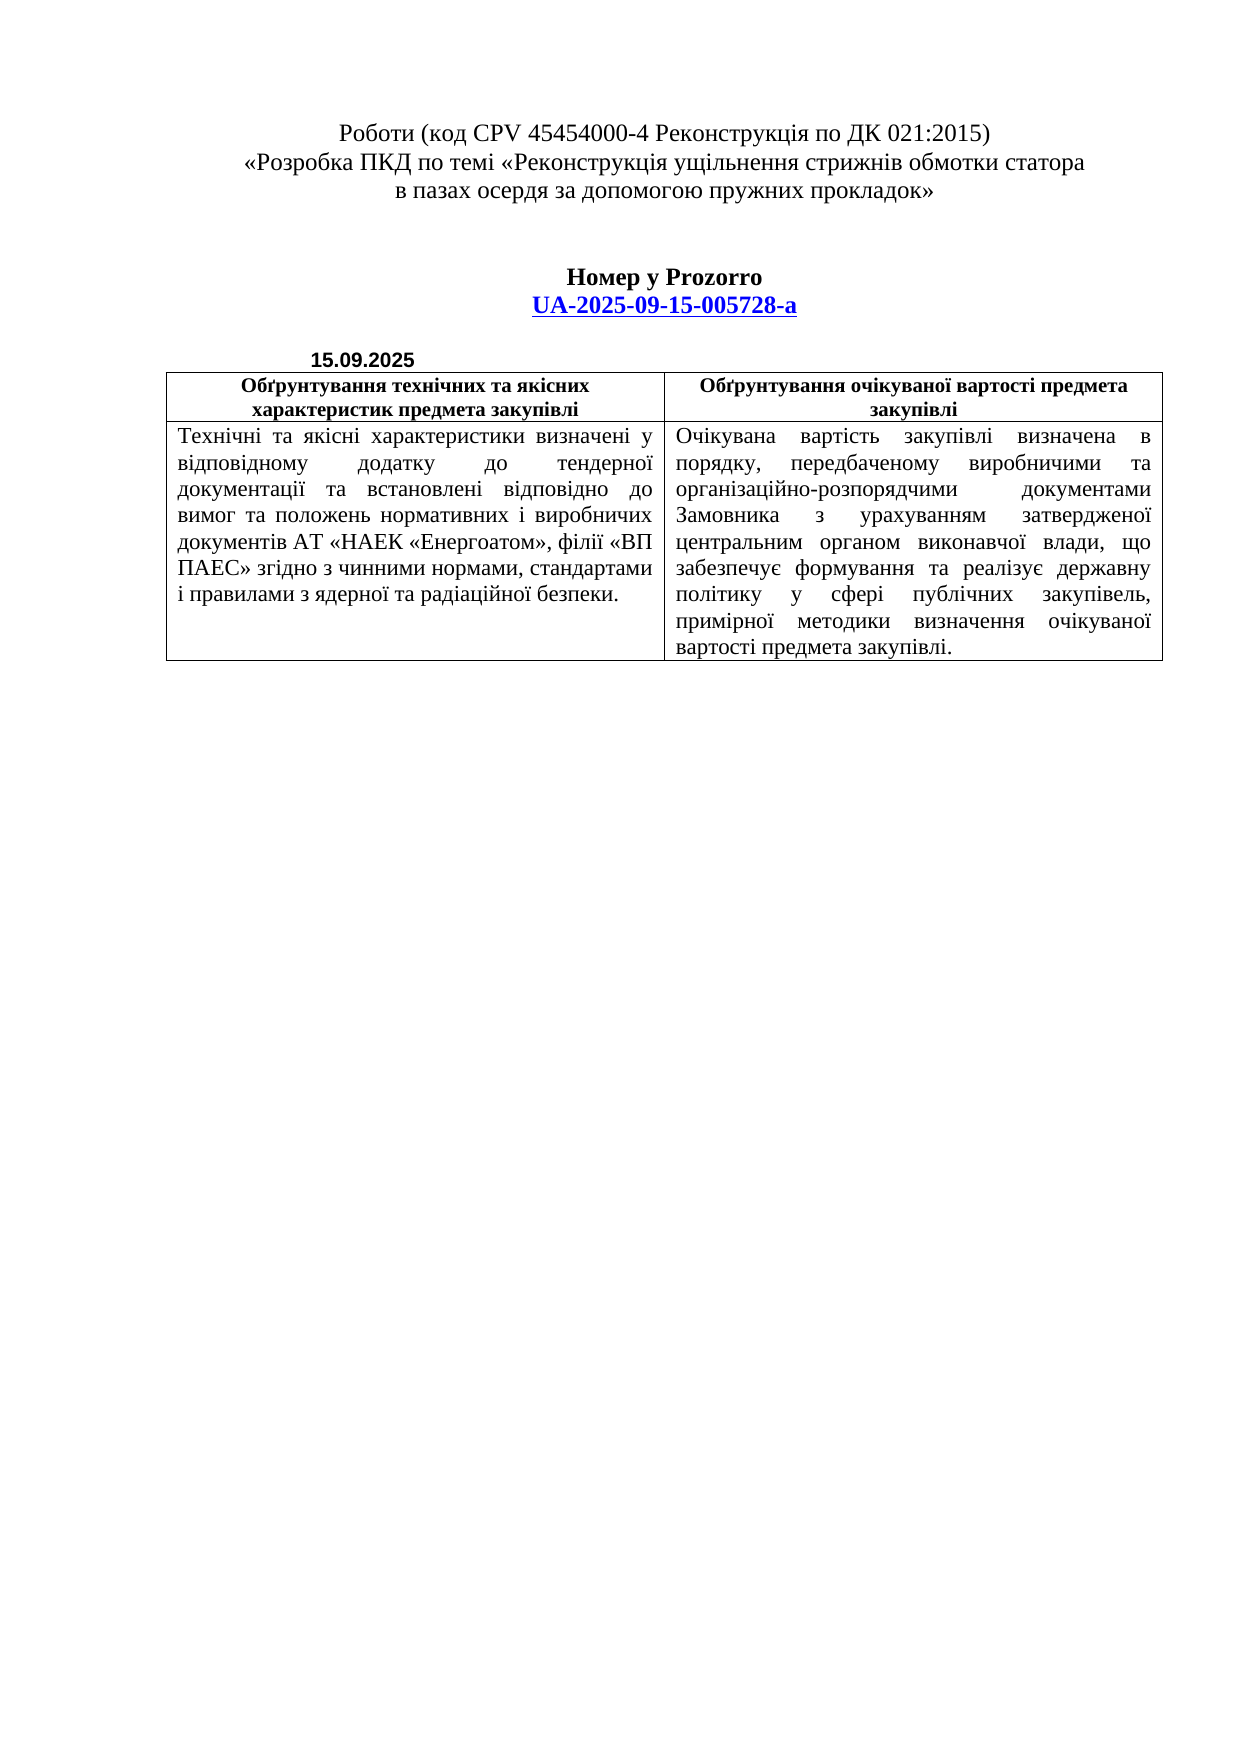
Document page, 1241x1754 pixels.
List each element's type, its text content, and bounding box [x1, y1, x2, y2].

table_header Обґрунтування технічних та якісних характеристик предмета закупівлі [167, 373, 664, 421]
table_cell Очікувана вартість закупівлі визначена в порядку, передбаченому виробничими та організаційно-розпорядчими документами Замовника з урахуванням затвердженої центральним органом виконавчої влади, що забезпечує формування та реалізує державну політику у сфері публічних закупівель, примірної методики визначення очікуваної вартості предмета закупівлі. [665, 422, 1162, 659]
text Роботи (код CPV 45454000-4 Реконструкція по ДК 021:2015) [177, 118, 1152, 147]
text «Розробка ПКД по темі «Реконструкція ущільнення стрижнів обмотки статора [177, 147, 1152, 176]
text 15.09.2025 [177, 348, 1152, 372]
text в пазах осердя за допомогою пружних прокладок» [177, 176, 1152, 204]
table_cell Технічні та якісні характеристики визначені у відповідному додатку до тендерної документації та встановлені відповідно до вимог та положень нормативних і виробничих документів АТ «НАЕК «Енергоатом», філії «ВП ПАЕС» згідно з чинними нормами, стандартами і правилами з ядерної та радіаційної безпеки. [167, 422, 664, 659]
table_header Обґрунтування очікуваної вартості предмета закупівлі [665, 373, 1162, 421]
text UA-2025-09-15-005728-a [177, 291, 1152, 319]
text Номер у Prozorro [177, 233, 1152, 291]
